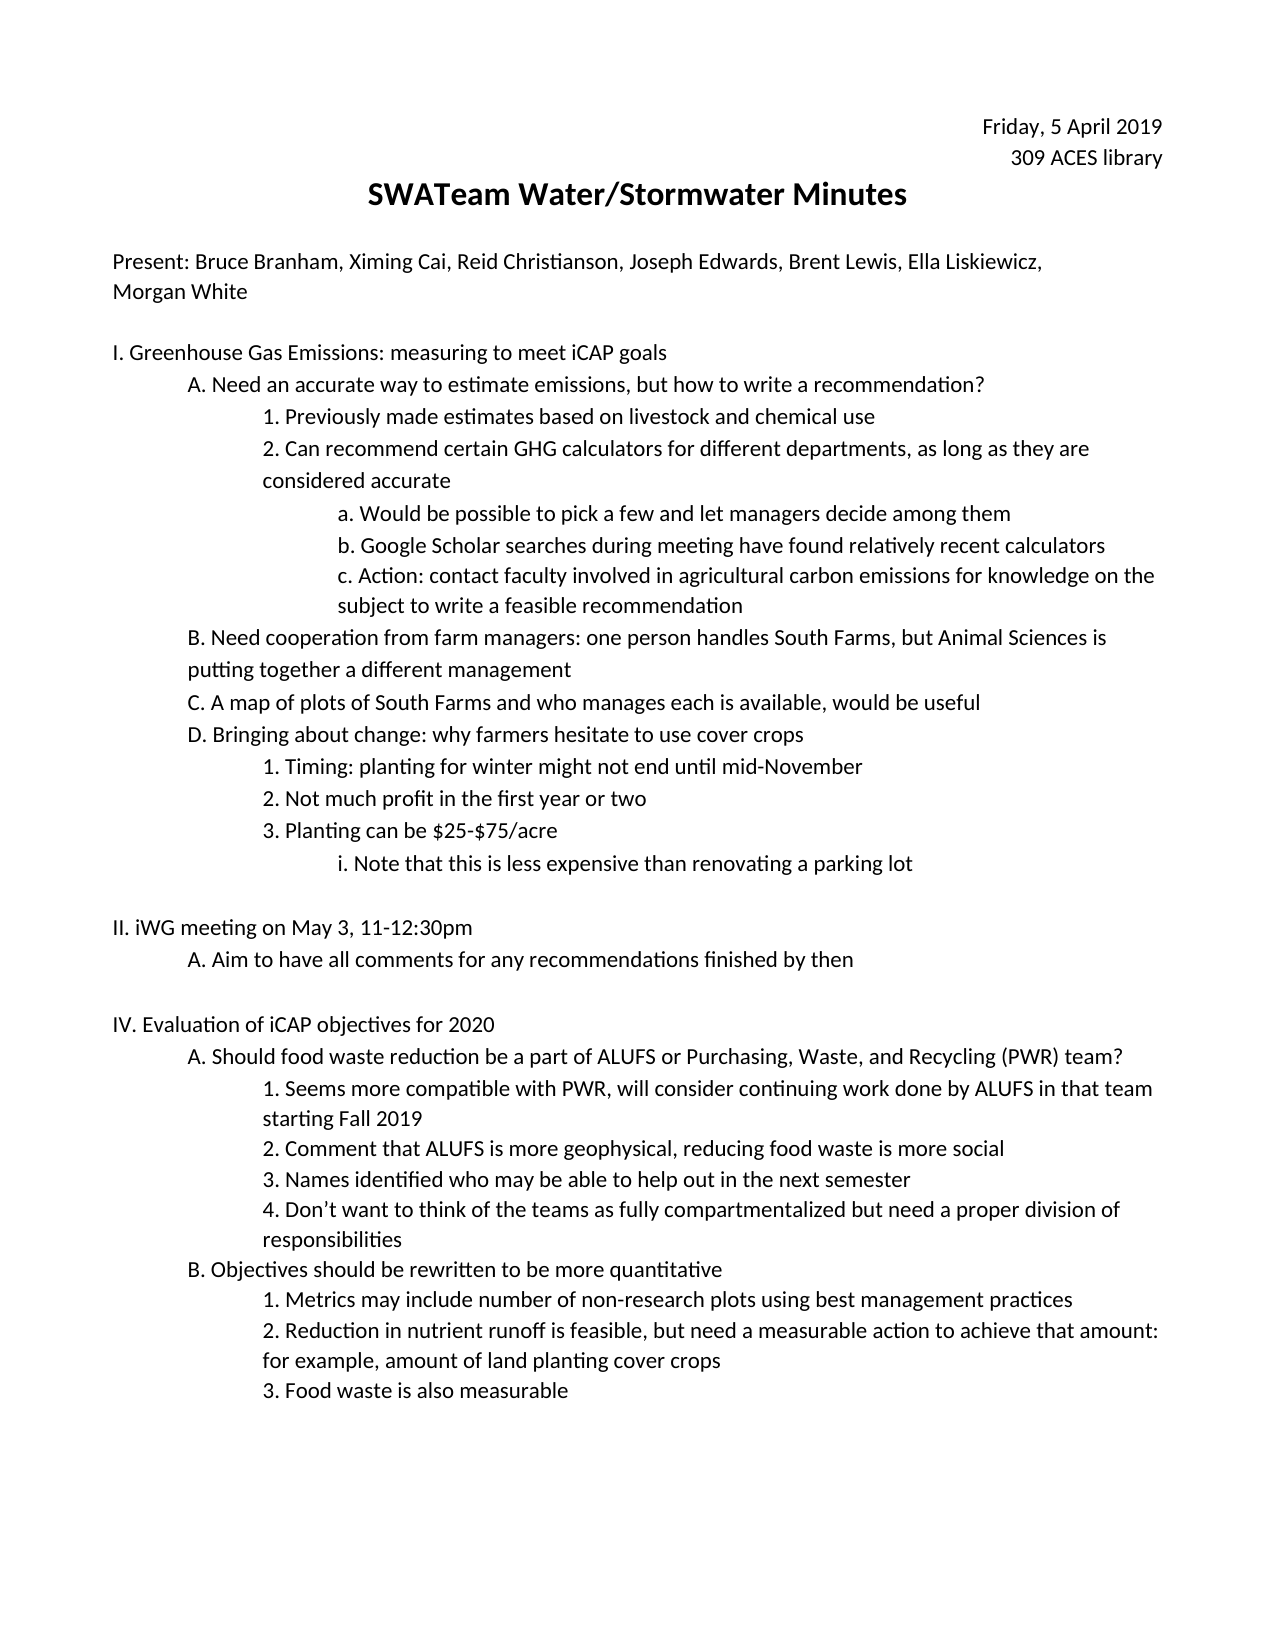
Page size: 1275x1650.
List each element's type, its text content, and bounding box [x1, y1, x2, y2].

text a. Would be possible to pick a few and let managers decide among them [112, 499, 1162, 527]
text putting together a different management [112, 656, 1162, 684]
text b. Google Scholar searches during meeting have found relatively recent calculators [112, 531, 1162, 559]
text i. Note that this is less expensive than renovating a parking lot [112, 849, 1162, 877]
text subject to write a feasible recommendation [112, 591, 1162, 619]
text 2. Can recommend certain GHG calculators for different departments, as long as they are [112, 434, 1162, 462]
text 4. Don’t want to think of the teams as fully compartmentalized but need a proper division of [112, 1195, 1162, 1223]
text 2. Reduction in nutrient runoff is feasible, but need a measurable action to achieve that amount: [112, 1316, 1162, 1344]
text for example, amount of land planting cover crops [112, 1346, 1162, 1374]
text IV. Evaluation of iCAP objectives for 2020 [112, 1010, 1162, 1038]
text 2. Comment that ALUFS is more geophysical, reducing food waste is more social [112, 1134, 1162, 1162]
text starting Fall 2019 [112, 1104, 1162, 1132]
text 3. Planting can be $25-$75/acre [112, 817, 1162, 844]
text responsibilities [112, 1225, 1162, 1253]
text 1. Metrics may include number of non-research plots using best management practices [112, 1286, 1162, 1313]
text Friday, 5 April 2019 [112, 112, 1162, 141]
text D. Bringing about change: why farmers hesitate to use cover crops [112, 720, 1162, 748]
text SWATeam Water/Stormwater Minutes [112, 173, 1162, 214]
text B. Need cooperation from farm managers: one person handles South Farms, but Animal Sciences is [112, 623, 1162, 651]
text A. Should food waste reduction be a part of ALUFS or Purchasing, Waste, and Recycling (PWR) team? [112, 1042, 1162, 1070]
text A. Need an accurate way to estimate emissions, but how to write a recommendation? [112, 370, 1162, 398]
text B. Objectives should be rewritten to be more quantitative [112, 1255, 1162, 1283]
text 3. Names identified who may be able to help out in the next semester [112, 1165, 1162, 1193]
text 1. Seems more compatible with PWR, will consider continuing work done by ALUFS in that team [112, 1074, 1162, 1102]
text C. A map of plots of South Farms and who manages each is available, would be useful [112, 688, 1162, 716]
text 1. Timing: planting for winter might not end until mid-November [112, 752, 1162, 780]
text 1. Previously made estimates based on livestock and chemical use [112, 402, 1162, 430]
text considered accurate [112, 466, 1162, 494]
text I. Greenhouse Gas Emissions: measuring to meet iCAP goals [112, 338, 1162, 366]
text II. iWG meeting on May 3, 11-12:30pm [112, 913, 1162, 941]
text Morgan White [112, 277, 1162, 305]
text c. Action: contact faculty involved in agricultural carbon emissions for knowledge on the [112, 561, 1162, 589]
text Present: Bruce Branham, Ximing Cai, Reid Christianson, Joseph Edwards, Brent Lewis, Ella Liskiewicz, [112, 247, 1162, 275]
text 3. Food waste is also measurable [112, 1376, 1162, 1404]
text A. Aim to have all comments for any recommendations finished by then [112, 945, 1162, 973]
text 2. Not much profit in the first year or two [112, 784, 1162, 812]
text 309 ACES library [112, 143, 1162, 171]
